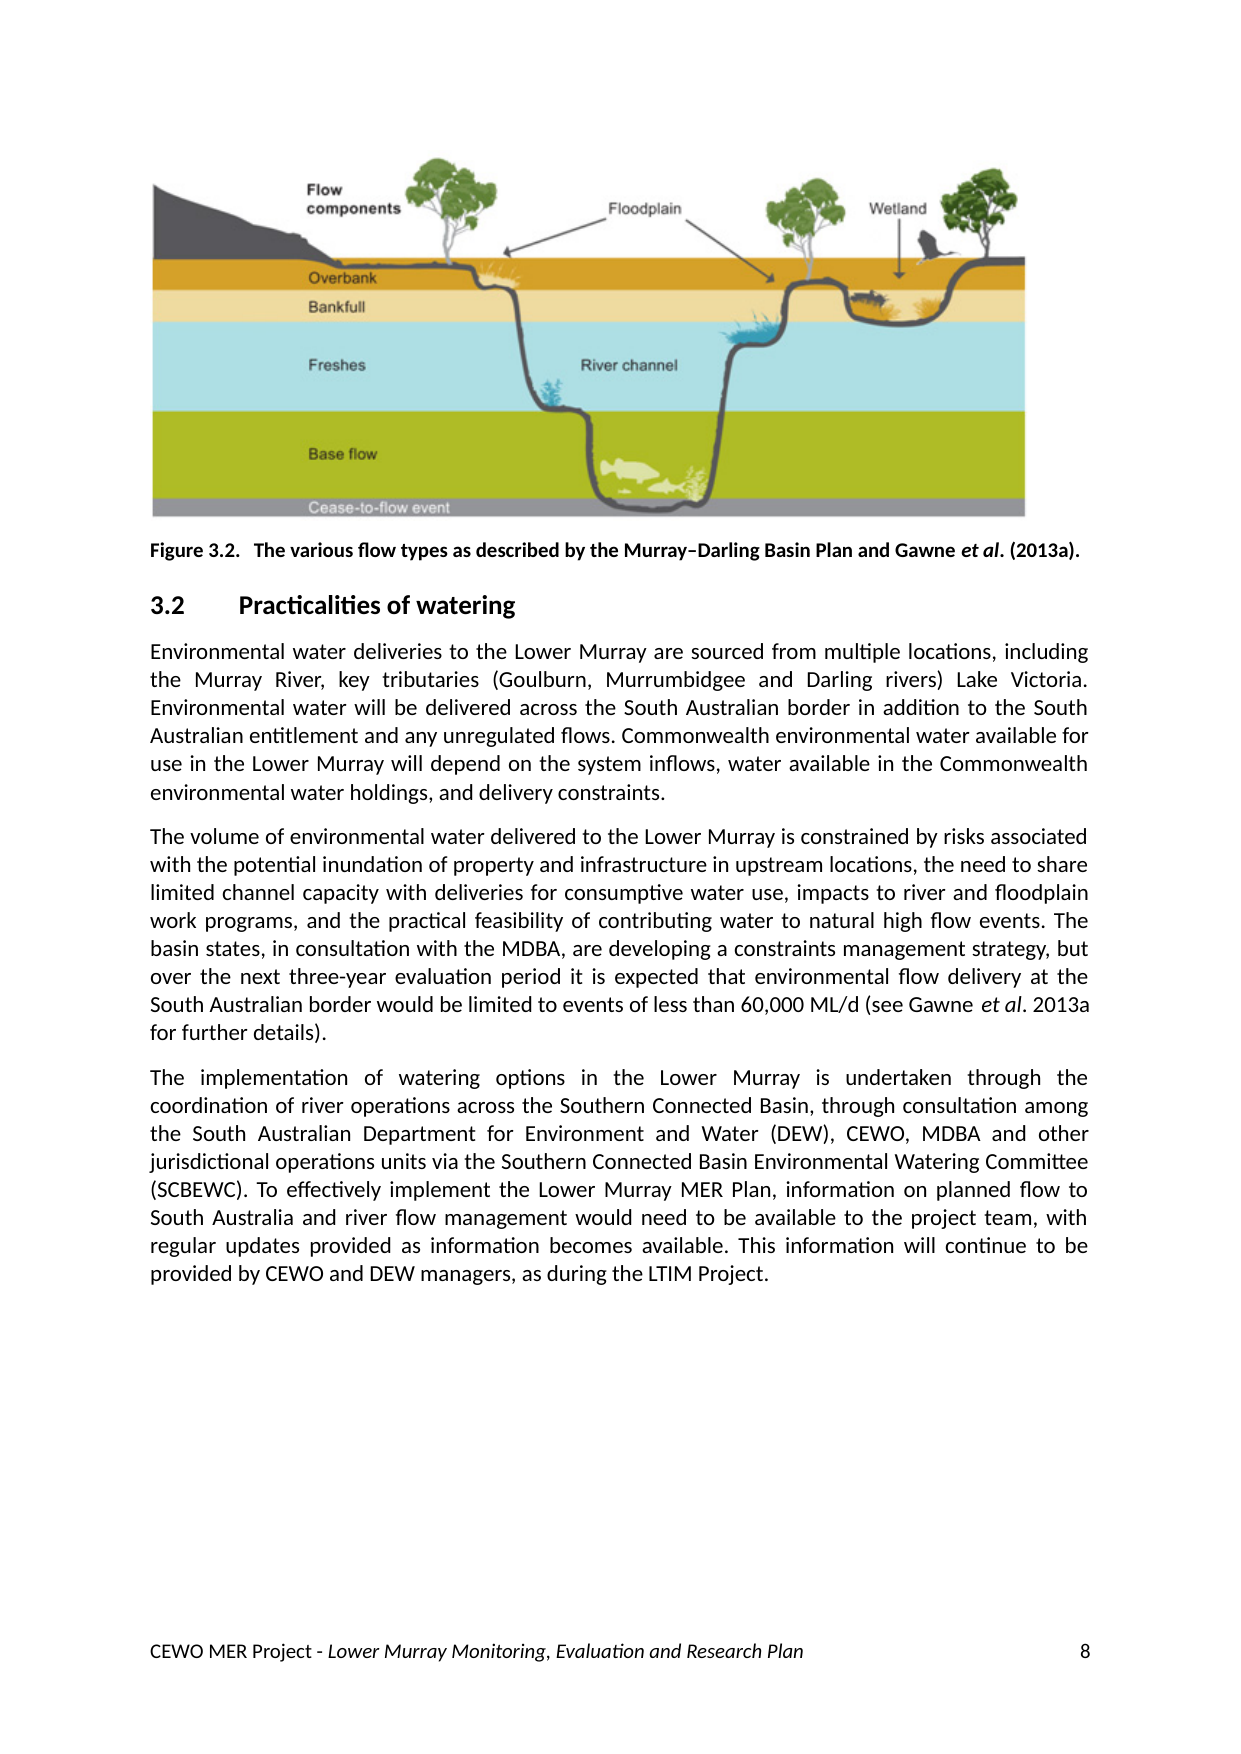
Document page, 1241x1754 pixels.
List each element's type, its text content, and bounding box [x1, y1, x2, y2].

text Environmental water deliveries to the Lower Murray are sourced from multiple locations, including the Murray River, key tributaries (Goulburn, Murrumbidgee and Darling rivers) Lake Victoria. Environmental water will be delivered across the South Australian border in addition to the South Australian entitlement and any unregulated flows. Commonwealth environmental water available for use in the Lower Murray will depend on the system inflows, water available in the Commonwealth environmental water holdings, and delivery constraints. [150, 637, 1090, 806]
text The implementation of watering options in the Lower Murray is undertaken through the coordination of river operations across the Southern Connected Basin, through consultation among the South Australian Department for Environment and Water (DEW), CEWO, MDBA and other jurisdictional operations units via the Southern Connected Basin Environmental Watering Committee (SCBEWC). To effectively implement the Lower Murray MER Plan, information on planned flow to South Australia and river flow management would need to be available to the project team, with regular updates provided as information becomes available. This information will continue to be provided by CEWO and DEW managers, as during the LTIM Project. [150, 1063, 1090, 1287]
subtitle Practicalities of watering [150, 588, 1090, 621]
text The volume of environmental water delivered to the Lower Murray is constrained by risks associated with the potential inundation of property and infrastructure in upstream locations, the need to share limited channel capacity with deliveries for consumptive water use, impacts to river and floodplain work programs, and the practical feasibility of contributing water to natural high flow events. The basin states, in consultation with the MDBA, are developing a constraints management strategy, but over the next three-year evaluation period it is expected that environmental flow delivery at the South Australian border would be limited to events of less than 60,000 ML/d (see Gawne et al. 2013a for further details). [150, 822, 1090, 1046]
picture [150, 150, 1028, 521]
